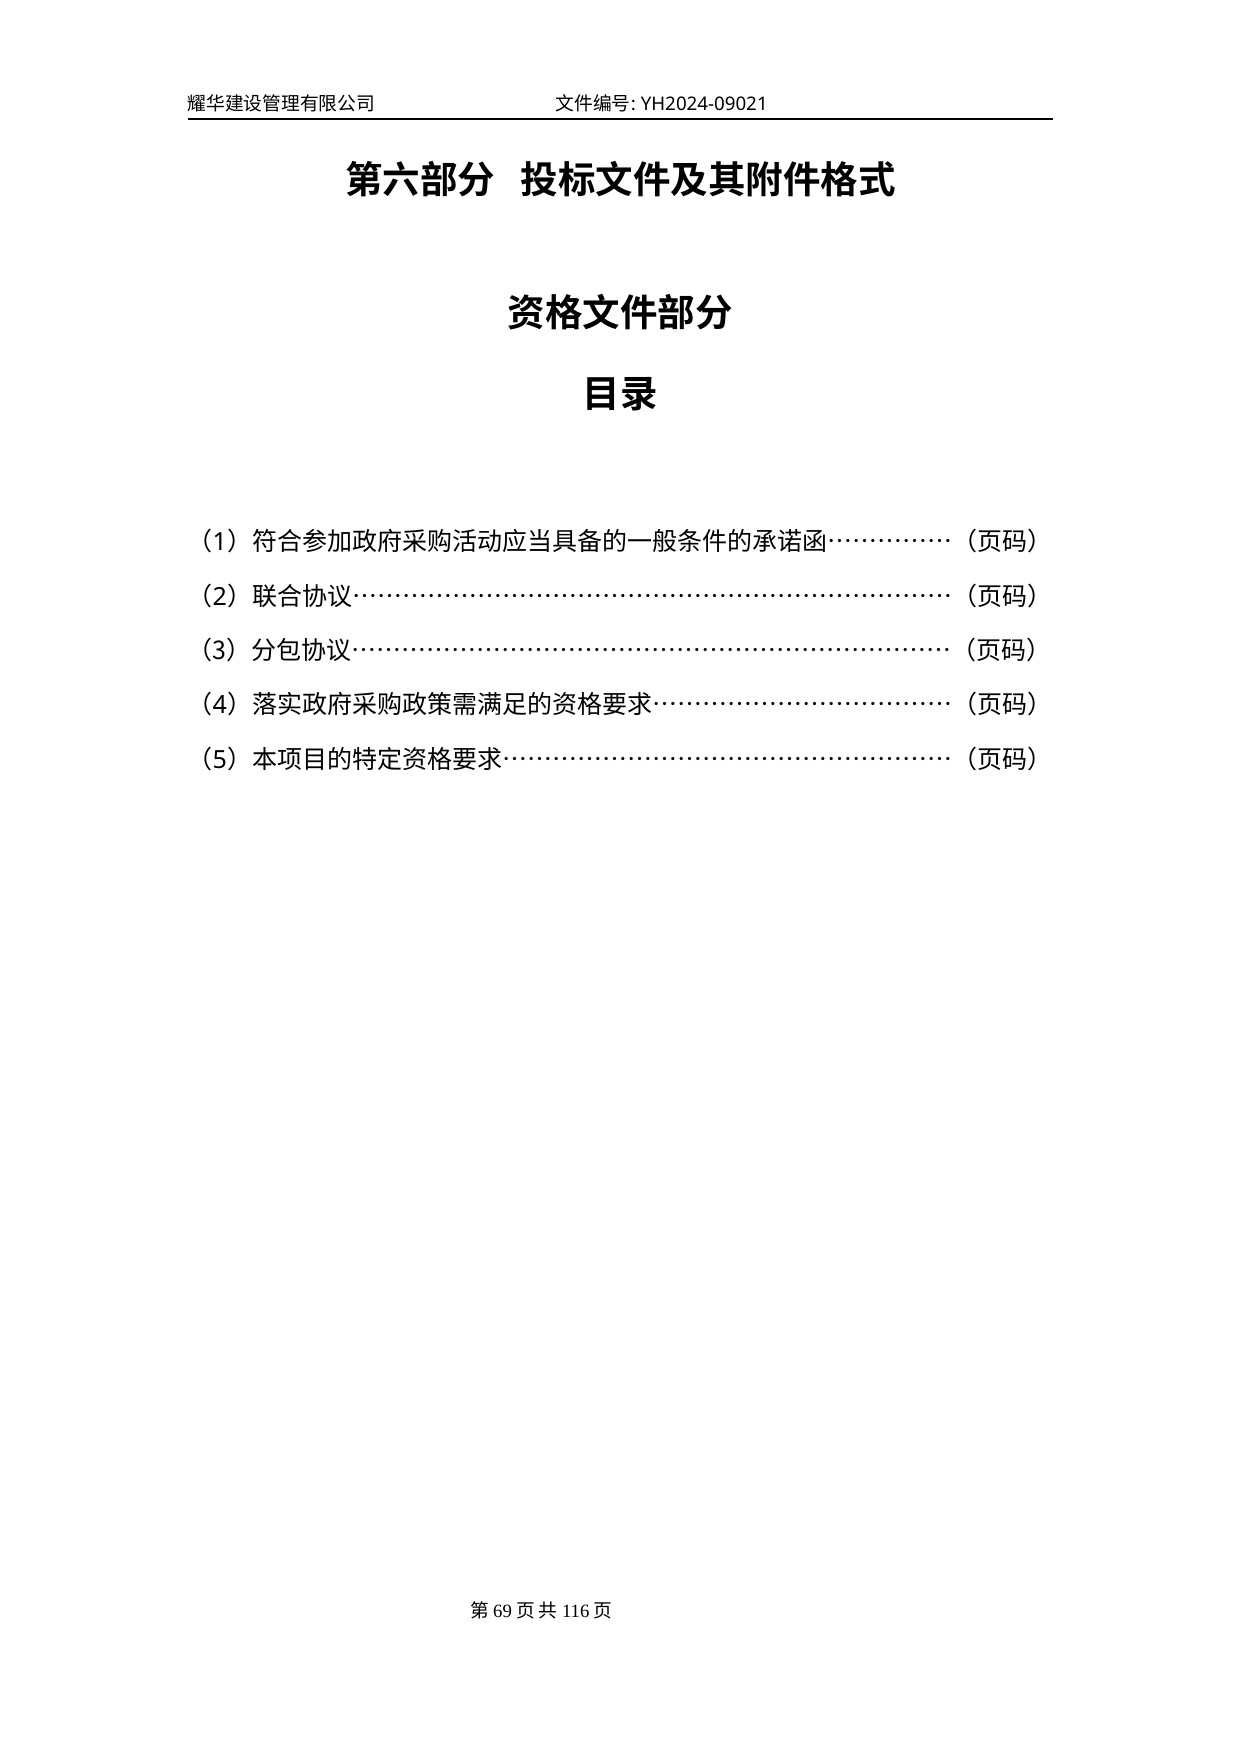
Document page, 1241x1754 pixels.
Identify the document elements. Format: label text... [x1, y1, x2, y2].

text 资格文件部分 [187, 282, 1053, 337]
text （3）分包协议………………………………………………………………（页码） [187, 630, 1053, 667]
text （2）联合协议………………………………………………………………（页码） [187, 576, 1053, 612]
text （4）落实政府采购政策需满足的资格要求………………………………（页码） [187, 685, 1053, 721]
text 目录 [187, 364, 1053, 418]
text 第六部分 投标文件及其附件格式 [187, 150, 1053, 204]
text （1）符合参加政府采购活动应当具备的一般条件的承诺函……………（页码） [187, 522, 1053, 558]
text （5）本项目的特定资格要求………………………………………………（页码） [187, 739, 1053, 775]
